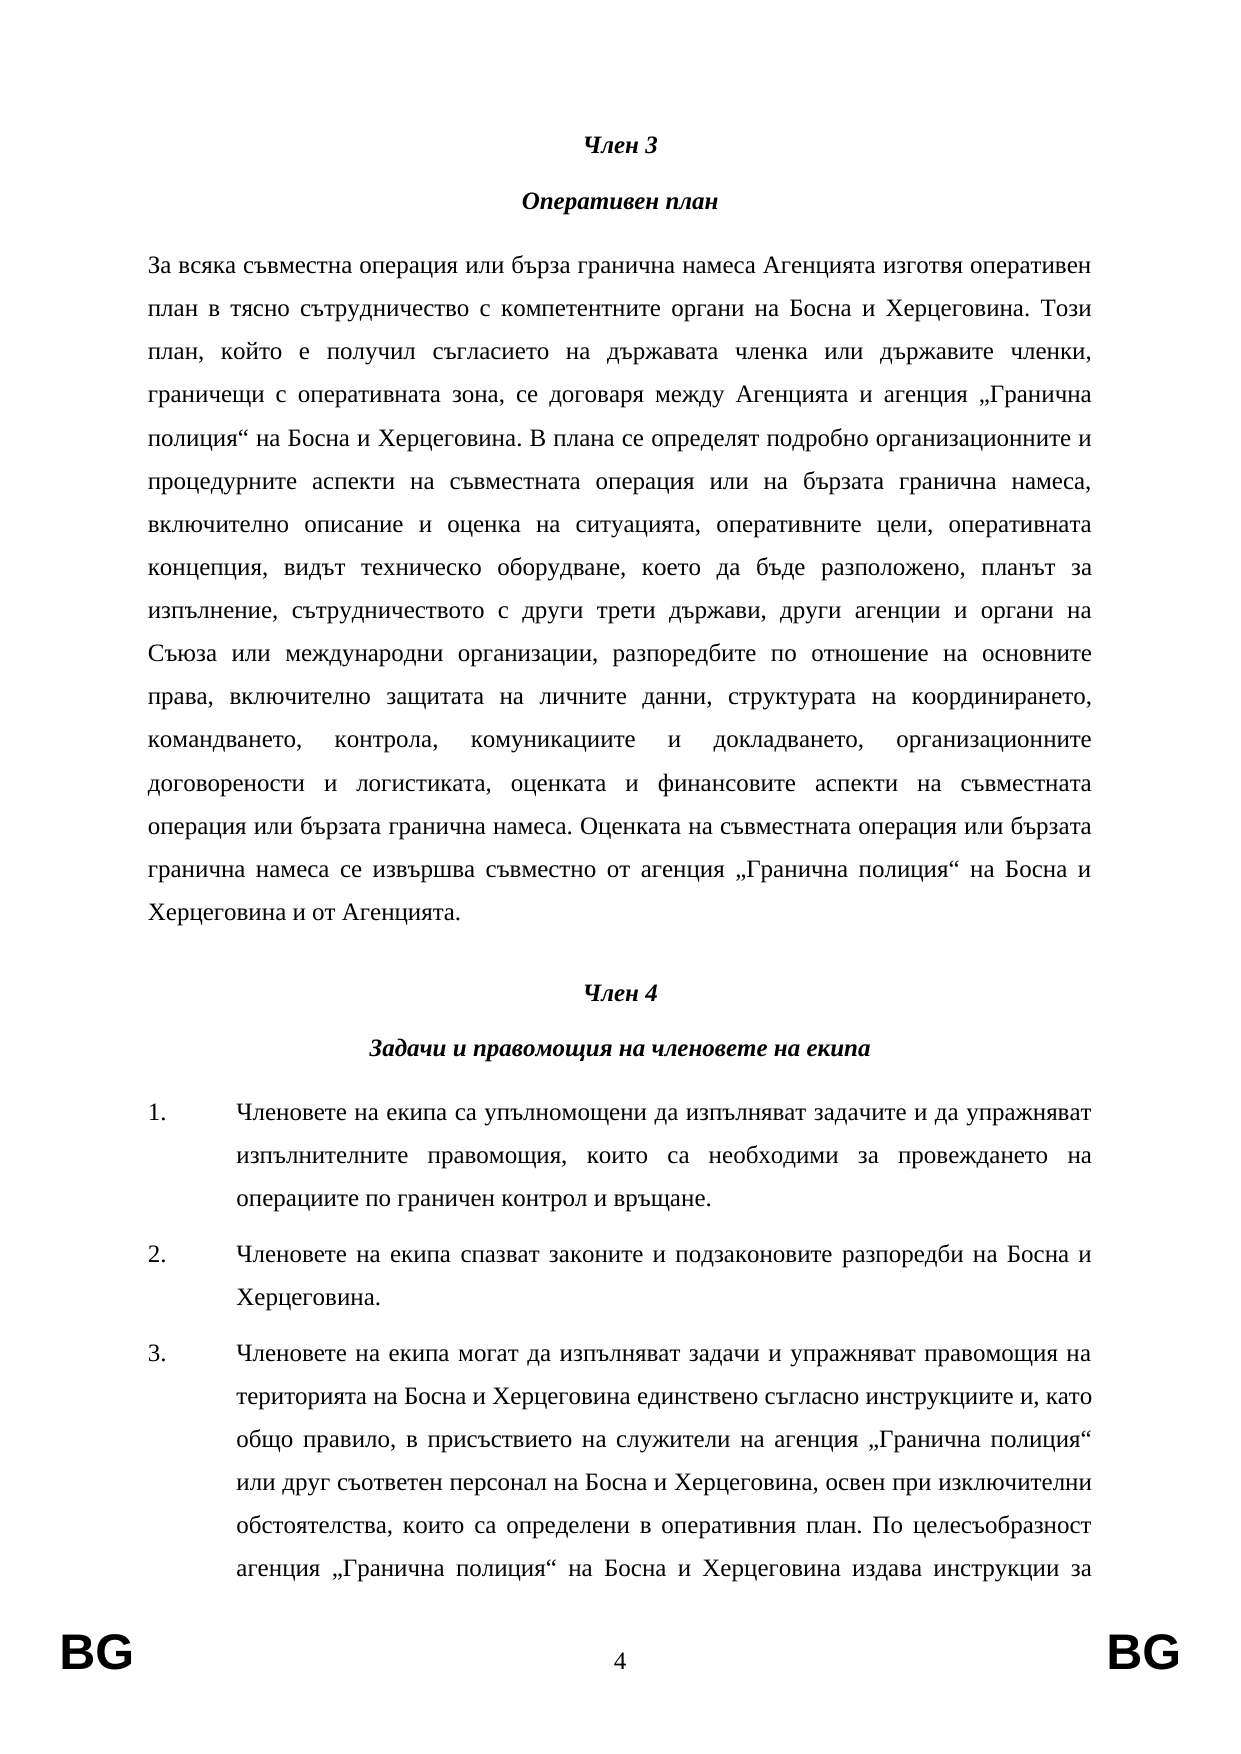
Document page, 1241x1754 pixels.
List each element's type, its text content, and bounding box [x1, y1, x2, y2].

text Член 3 [148, 131, 1093, 159]
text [148, 1338, 1093, 1582]
text 1. Членовете на екипа са упълномощени да изпълняват задачите и да упражняват изпълнителните правомощия, които са необходими за провеждането на операциите по граничен контрол и връщане. [148, 1097, 1093, 1212]
text Оперативен план [148, 186, 1093, 215]
text Член 4 [148, 978, 1093, 1006]
text 2. Членовете на екипа спазват законите и подзаконовите разпоредби на Босна и Херцеговина. [148, 1239, 1093, 1311]
text За всяка съвместна операция или бърза гранична намеса Агенцията изготвя оперативен план в тясно сътрудничество с компетентните органи на Босна и Херцеговина. Този план, който е получил съгласието на държавата членка или държавите членки, граничещи с оперативната зона, се договаря между Агенцията и агенция „Гранична полиция“ на Босна и Херцеговина. В плана се определят подробно организационните и процедурните аспекти на съвместната операция или на бързата гранична намеса, включително описание и оценка на ситуацията, оперативните цели, оперативната концепция, видът техническо оборудване, което да бъде разположено, планът за изпълнение, сътрудничеството с други трети държави, други агенции и органи на Съюза или международни организации, разпоредбите по отношение на основните права, включително защитата на личните данни, структурата на координирането, командването, контрола, комуникациите и докладването, организационните договорености и логистиката, оценката и финансовите аспекти на съвместната операция или бързата гранична намеса. Оценката на съвместната операция или бързата гранична намеса се извършва съвместно от агенция „Гранична полиция“ на Босна и Херцеговина и от Агенцията. [148, 250, 1093, 926]
text Задачи и правомощия на членовете на екипа [148, 1033, 1093, 1062]
